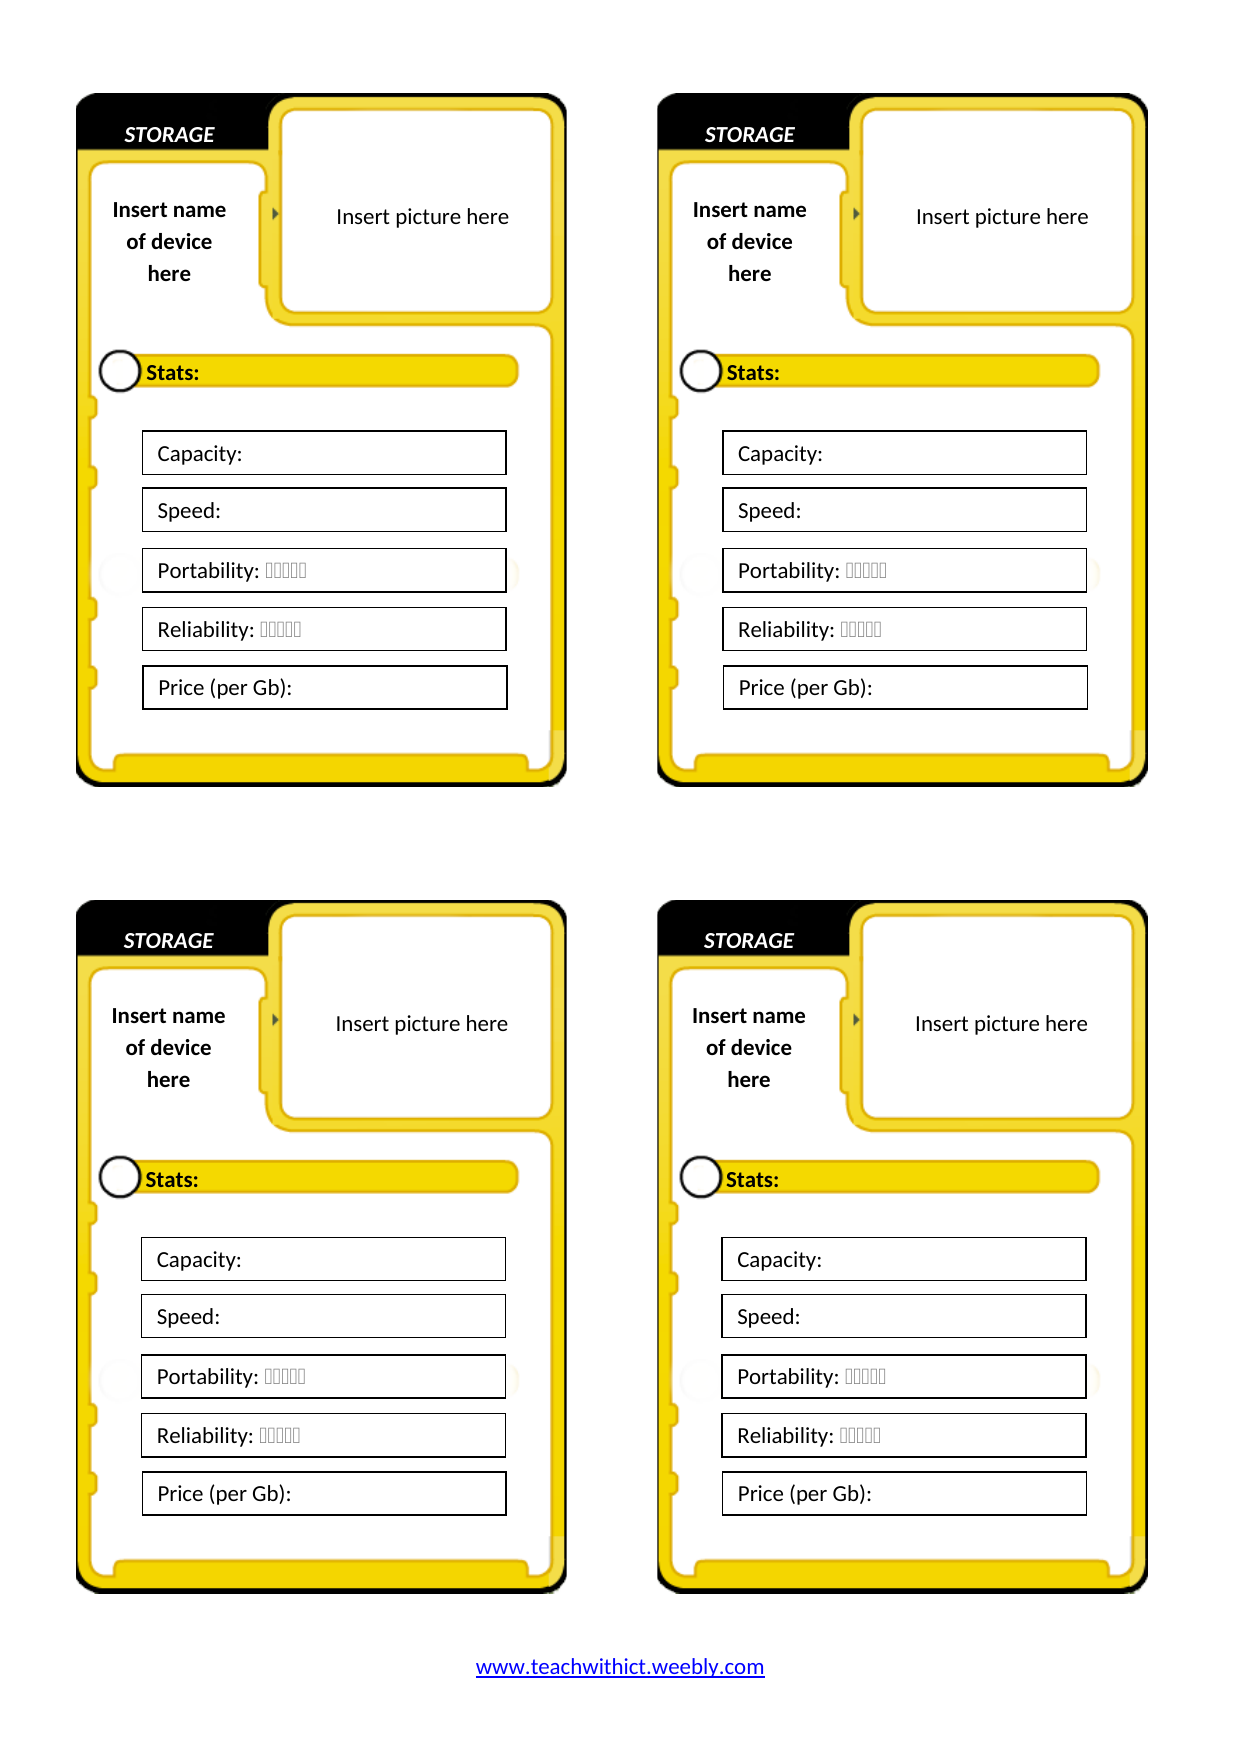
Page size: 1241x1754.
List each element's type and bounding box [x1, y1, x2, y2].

picture [75, 93, 566, 785]
picture [656, 900, 1147, 1592]
picture [75, 900, 566, 1592]
picture [656, 93, 1147, 785]
